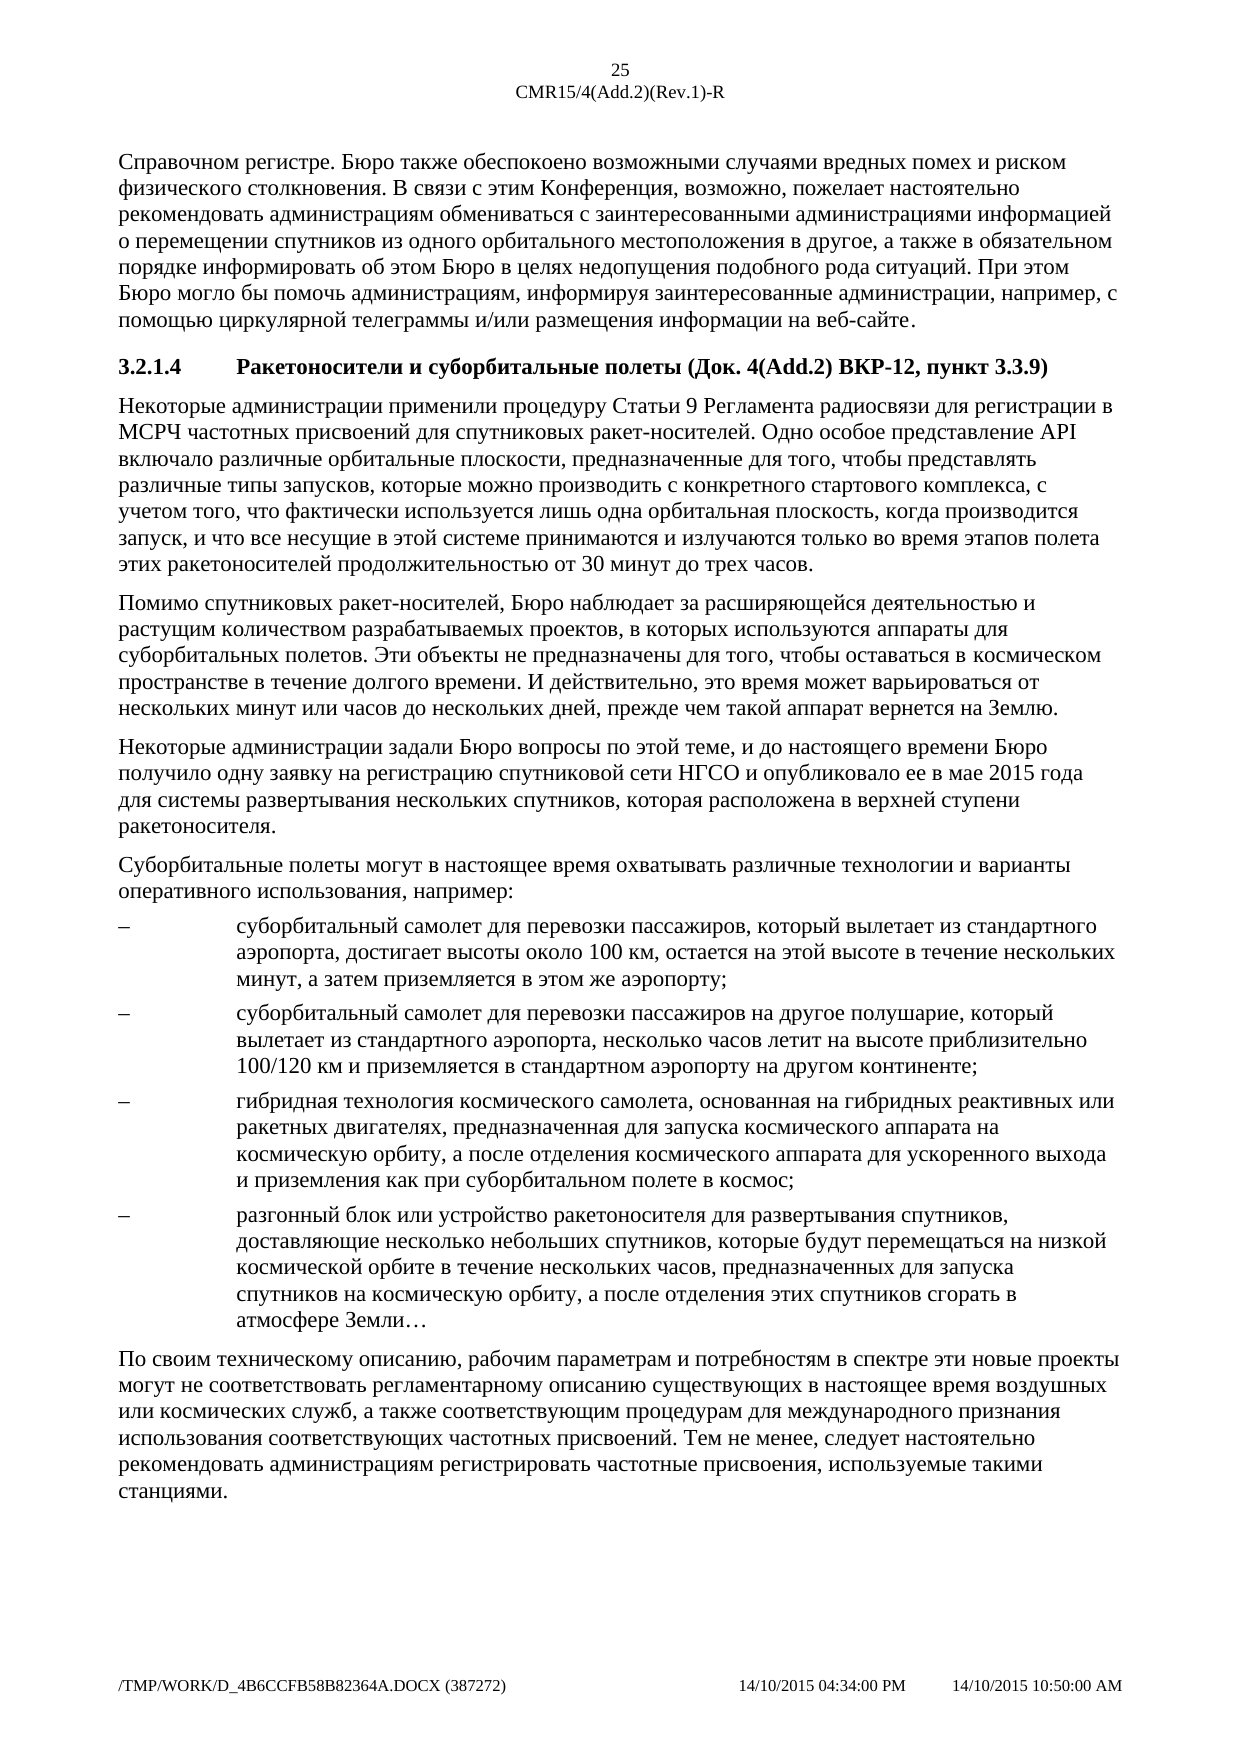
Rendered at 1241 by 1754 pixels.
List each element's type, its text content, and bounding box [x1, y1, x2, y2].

subtitle 3.2.1.4 Ракетоносители и суборбитальные полеты (Док. 4(Add.2) ВКР-12, пункт 3.3.9) [118, 353, 1122, 379]
text Суборбитальные полеты могут в настоящее время охватывать различные технологии и варианты оперативного использования, например: [118, 851, 1122, 904]
text Помимо спутниковых ракет-носителей, Бюро наблюдает за расширяющейся деятельностью и растущим количеством разрабатываемых проектов, в которых используются аппараты для суборбитальных полетов. Эти объекты не предназначены для того, чтобы оставаться в космическом пространстве в течение долгого времени. И действительно, это время может варьироваться от нескольких минут или часов до нескольких дней, прежде чем такой аппарат вернется на Землю. [118, 589, 1122, 721]
text Некоторые администрации задали Бюро вопросы по этой теме, и до настоящего времени Бюро получило одну заявку на регистрацию спутниковой сети НГСО и опубликовало ее в мае 2015 года для системы развертывания нескольких спутников, которая расположена в верхней ступени ракетоносителя. [118, 733, 1122, 838]
text – суборбитальный самолет для перевозки пассажиров, который вылетает из стандартного аэропорта, достигает высоты около 100 км, остается на этой высоте в течение нескольких минут, а затем приземляется в этом же аэропорту; [118, 912, 1122, 991]
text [118, 148, 1122, 332]
text Некоторые администрации применили процедуру Статьи 9 Регламента радиосвязи для регистрации в МСРЧ частотных присвоений для спутниковых ракет-носителей. Одно особое представление API включало различные орбитальные плоскости, предназначенные для того, чтобы представлять различные типы запусков, которые можно производить с конкретного стартового комплекса, с учетом того, что фактически используется лишь одна орбитальная плоскость, когда производится запуск, и что все несущие в этой системе принимаются и излучаются только во время этапов полета этих ракетоносителей продолжительностью от 30 минут до трех часов. [118, 392, 1122, 576]
text По своим техническому описанию, рабочим параметрам и потребностям в спектре эти новые проекты могут не соответствовать регламентарному описанию существующих в настоящее время воздушных или космических служб, а также соответствующим процедурам для международного признания использования соответствующих частотных присвоений. Тем не менее, следует настоятельно рекомендовать администрациям регистрировать частотные присвоения, используемые такими станциями. [118, 1345, 1122, 1503]
text – гибридная технология космического самолета, основанная на гибридных реактивных или ракетных двигателях, предназначенная для запуска космического аппарата на космическую орбиту, а после отделения космического аппарата для ускоренного выхода и приземления как при суборбитальном полете в космос; [118, 1087, 1122, 1192]
text – разгонный блок или устройство ракетоносителя для развертывания спутников, доставляющие несколько небольших спутников, которые будут перемещаться на низкой космической орбите в течение нескольких часов, предназначенных для запуска спутников на космическую орбиту, а после отделения этих спутников сгорать в атмосфере Земли… [118, 1201, 1122, 1332]
text – суборбитальный самолет для перевозки пассажиров на другое полушарие, который вылетает из стандартного аэропорта, несколько часов летит на высоте приблизительно 100/120 км и приземляется в стандартном аэропорту на другом континенте; [118, 999, 1122, 1078]
